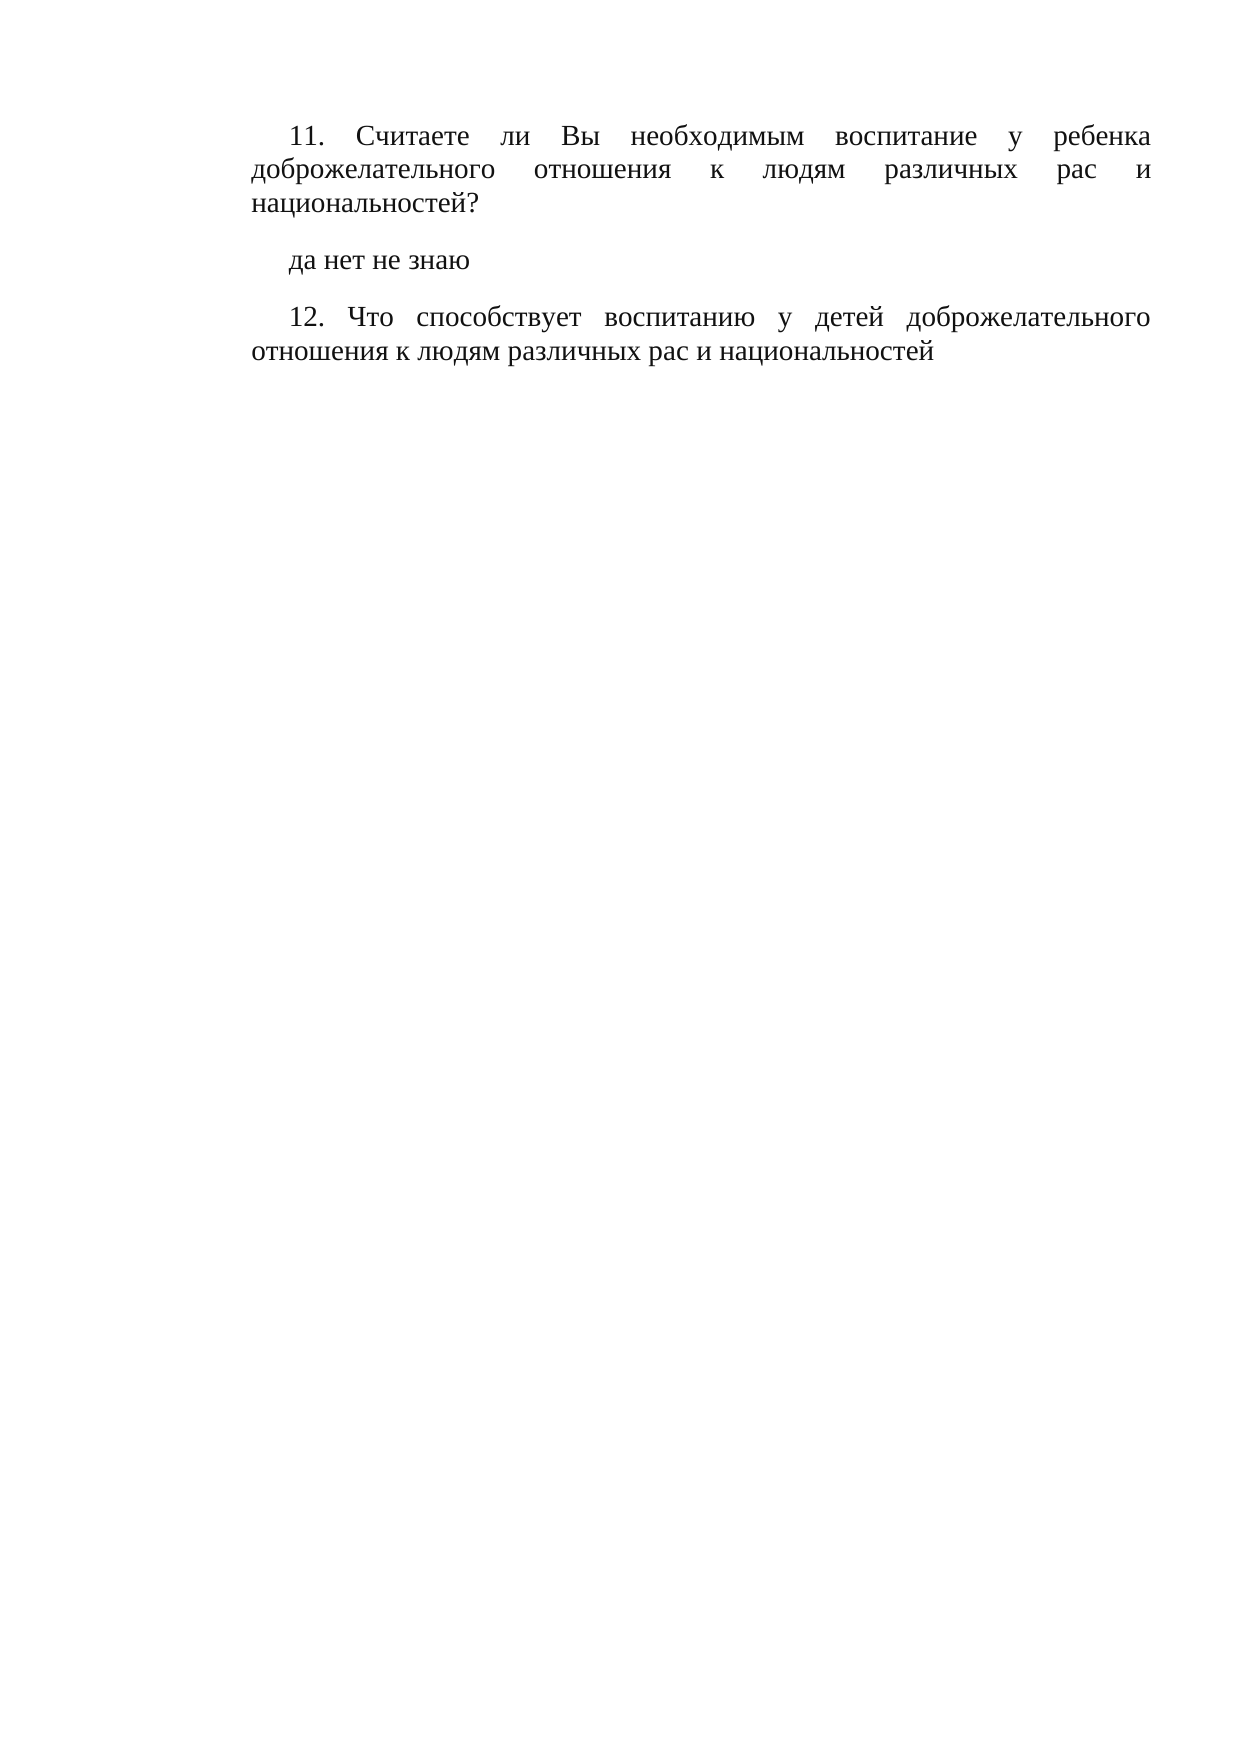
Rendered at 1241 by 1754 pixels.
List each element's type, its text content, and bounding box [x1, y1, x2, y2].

text 12. Что способствует воспитанию у детей доброжелательного отношения к людям различных рас и национальностей [251, 299, 1152, 366]
text 11. Считаете ли Вы необходимым воспитание у ребенка доброжелательного отношения к людям различных рас и национальностей? [251, 118, 1152, 219]
text да нет не знаю [251, 242, 1152, 276]
